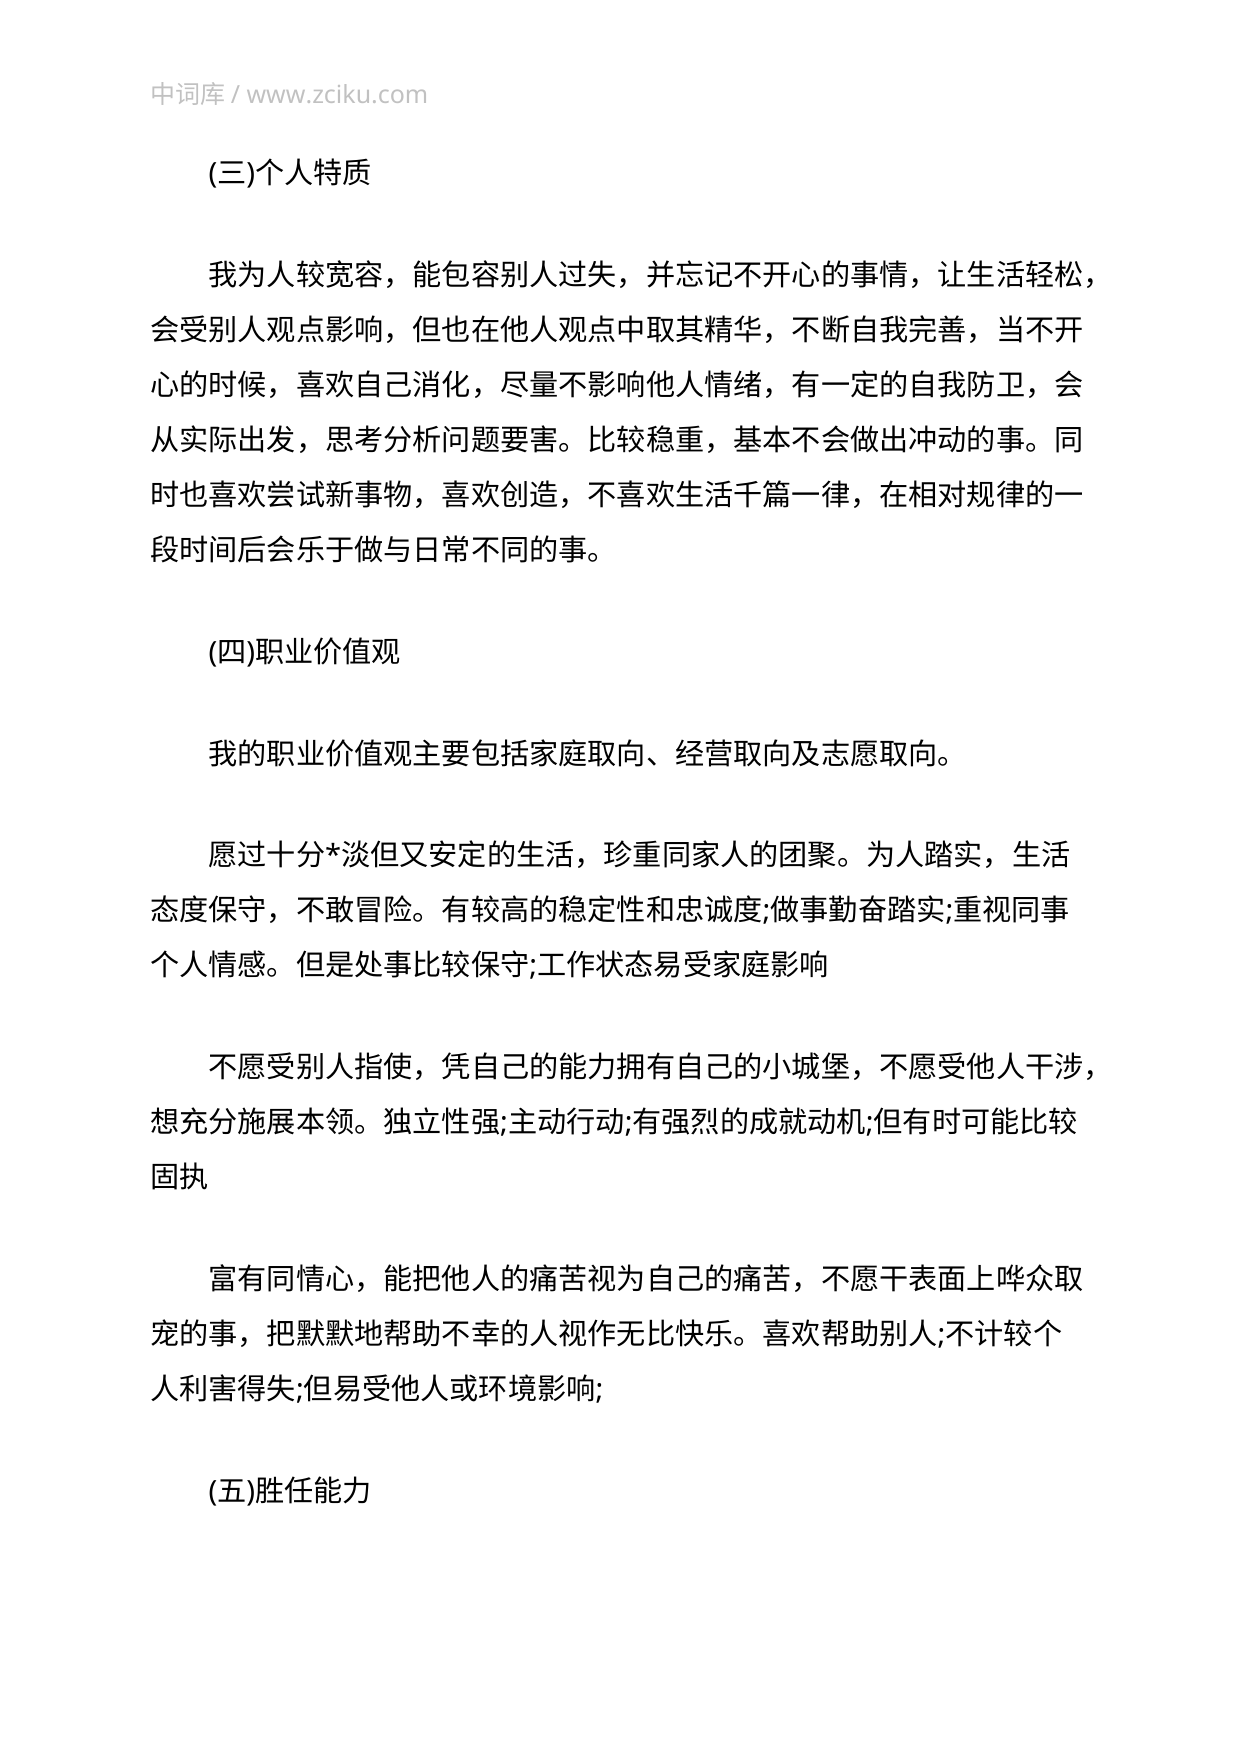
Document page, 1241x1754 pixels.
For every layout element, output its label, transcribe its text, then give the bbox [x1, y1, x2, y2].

text (四)职业价值观 [150, 628, 1090, 671]
text 我为人较宽容，能包容别人过失，并忘记不开心的事情，让生活轻松，会受别人观点影响，但也在他人观点中取其精华，不断自我完善，当不开心的时候，喜欢自己消化，尽量不影响他人情绪，有一定的自我防卫，会从实际出发，思考分析问题要害。比较稳重，基本不会做出冲动的事。同时也喜欢尝试新事物，喜欢创造，不喜欢生活千篇一律，在相对规律的一段时间后会乐于做与日常不同的事。 [150, 252, 1090, 569]
text 愿过十分*淡但又安定的生活，珍重同家人的团聚。为人踏实，生活态度保守，不敢冒险。有较高的稳定性和忠诚度;做事勤奋踏实;重视同事个人情感。但是处事比较保守;工作状态易受家庭影响 [150, 832, 1090, 984]
text 我的职业价值观主要包括家庭取向、经营取向及志愿取向。 [150, 730, 1090, 772]
text (五)胜任能力 [150, 1467, 1090, 1510]
text 富有同情心，能把他人的痛苦视为自己的痛苦，不愿干表面上哗众取宠的事，把默默地帮助不幸的人视作无比快乐。喜欢帮助别人;不计较个人利害得失;但易受他人或环境影响; [150, 1256, 1090, 1408]
text 不愿受别人指使，凭自己的能力拥有自己的小城堡，不愿受他人干涉，想充分施展本领。独立性强;主动行动;有强烈的成就动机;但有时可能比较固执 [150, 1044, 1090, 1196]
text (三)个人特质 [150, 150, 1090, 192]
